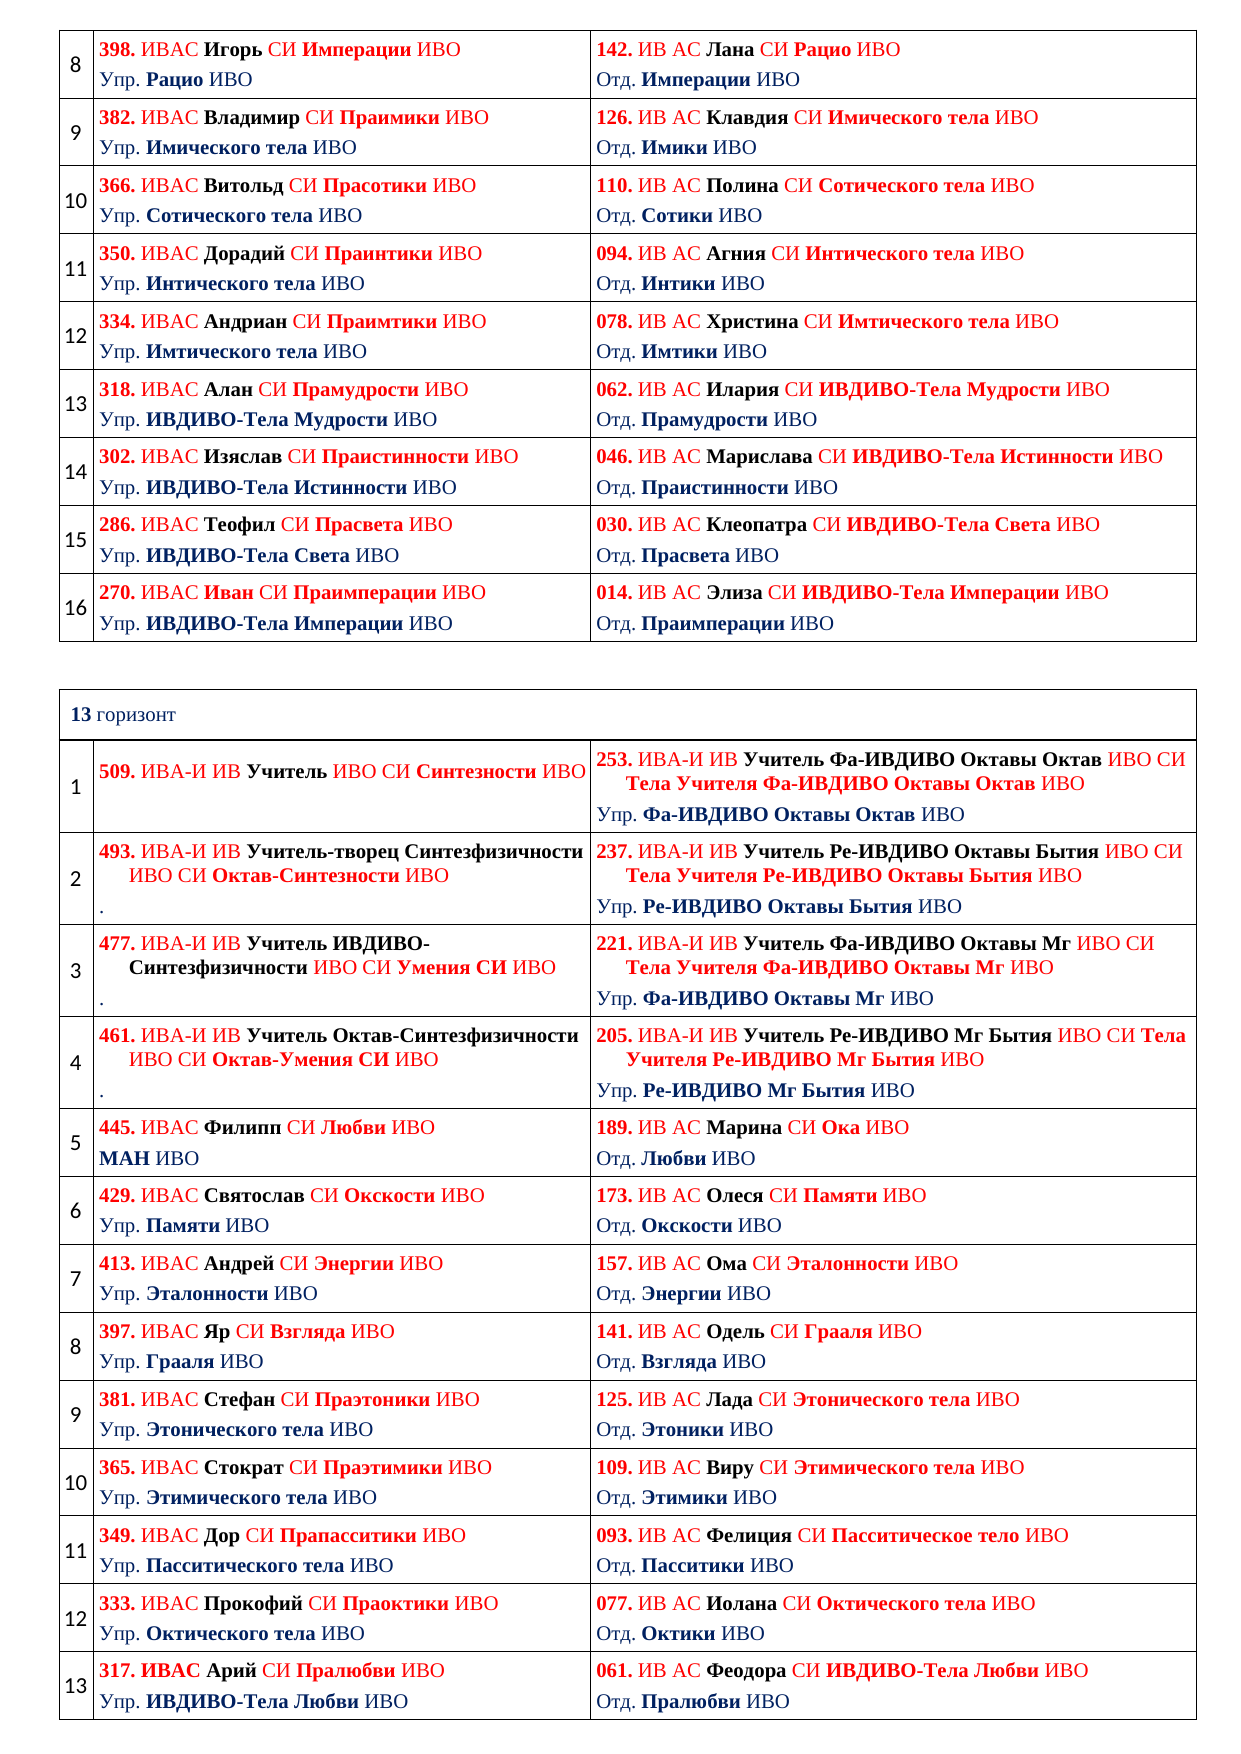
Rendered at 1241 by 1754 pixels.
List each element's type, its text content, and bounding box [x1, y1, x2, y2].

table_cell 15 [60, 506, 93, 573]
table_header 253. ИВА-И ИВ Учитель Фа-ИВДИВО Октавы Октав ИВО СИ Тела Учителя Фа-ИВДИВО Октавы Октав ИВО Упр. Фа-ИВДИВО Октавы Октав ИВО [591, 741, 1196, 832]
table_header 1 [60, 741, 93, 832]
table_cell 094. ИВ АС Агния СИ Интического тела ИВО Отд. Интики ИВО [591, 234, 1196, 301]
table_cell 16 [60, 574, 93, 641]
table_cell 365. ИВАС Стократ СИ Праэтимики ИВО Упр. Этимического тела ИВО [94, 1449, 590, 1515]
table_cell 334. ИВАС Андриан СИ Праимтики ИВО Упр. Имтического тела ИВО [94, 302, 590, 369]
table_cell 141. ИВ АС Одель СИ Грааля ИВО Отд. Взгляда ИВО [591, 1313, 1196, 1379]
table_cell 317. ИВАС Арий СИ Пралюбви ИВО Упр. ИВДИВО-Тела Любви ИВО [94, 1652, 590, 1719]
table_cell 014. ИВ АС Элиза СИ ИВДИВО-Тела Имперации ИВО Отд. Праимперации ИВО [591, 574, 1196, 641]
table_cell 10 [60, 1449, 93, 1515]
table_header 13 горизонт [60, 690, 1196, 739]
table_cell 10 [60, 166, 93, 233]
table_cell 270. ИВАС Иван СИ Праимперации ИВО Упр. ИВДИВО-Тела Имперации ИВО [94, 574, 590, 641]
table_cell 5 [60, 1109, 93, 1176]
table_cell 366. ИВАС Витольд СИ Прасотики ИВО Упр. Сотического тела ИВО [94, 166, 590, 233]
table_cell 11 [60, 234, 93, 301]
table_cell 093. ИВ АС Фелиция СИ Пасситическое тело ИВО Отд. Пасситики ИВО [591, 1516, 1196, 1583]
table_cell 382. ИВАС Владимир СИ Праимики ИВО Упр. Имического тела ИВО [94, 99, 590, 165]
table_cell 11 [60, 1516, 93, 1583]
table_cell 318. ИВАС Алан СИ Прамудрости ИВО Упр. ИВДИВО-Тела Мудрости ИВО [94, 370, 590, 437]
table_header 509. ИВА-И ИВ Учитель ИВО СИ Синтезности ИВО [94, 741, 590, 832]
table_cell 9 [60, 1381, 93, 1447]
table_cell 4 [60, 1017, 93, 1108]
table_cell 445. ИВАС Филипп СИ Любви ИВО МАН ИВО [94, 1109, 590, 1176]
table_cell 14 [60, 438, 93, 505]
table_cell 6 [60, 1177, 93, 1244]
table_cell 030. ИВ АС Клеопатра СИ ИВДИВО-Тела Света ИВО Отд. Прасвета ИВО [591, 506, 1196, 573]
table_cell 109. ИВ АС Виру СИ Этимического тела ИВО Отд. Этимики ИВО [591, 1449, 1196, 1515]
table_cell 398. ИВАС Игорь СИ Имперации ИВО Упр. Рацио ИВО [94, 31, 590, 97]
table_cell 8 [60, 1313, 93, 1379]
table_cell 461. ИВА-И ИВ Учитель Октав-Синтезфизичности ИВО СИ Октав-Умения СИ ИВО . [94, 1017, 590, 1108]
table_cell 189. ИВ АС Марина СИ Ока ИВО Отд. Любви ИВО [591, 1109, 1196, 1176]
table_cell 429. ИВАС Святослав СИ Окскости ИВО Упр. Памяти ИВО [94, 1177, 590, 1244]
table_cell 349. ИВАС Дор СИ Прапасситики ИВО Упр. Пасситического тела ИВО [94, 1516, 590, 1583]
table_cell 3 [60, 925, 93, 1016]
table_cell 350. ИВАС Дорадий СИ Праинтики ИВО Упр. Интического тела ИВО [94, 234, 590, 301]
table_cell 142. ИВ АС Лана СИ Рацио ИВО Отд. Имперации ИВО [591, 31, 1196, 97]
table_cell 8 [60, 31, 93, 97]
table_cell 221. ИВА-И ИВ Учитель Фа-ИВДИВО Октавы Мг ИВО СИ Тела Учителя Фа-ИВДИВО Октавы Мг ИВО Упр. Фа-ИВДИВО Октавы Мг ИВО [591, 925, 1196, 1016]
table_cell 125. ИВ АС Лада СИ Этонического тела ИВО Отд. Этоники ИВО [591, 1381, 1196, 1447]
table_cell 302. ИВАС Изяслав СИ Праистинности ИВО Упр. ИВДИВО-Тела Истинности ИВО [94, 438, 590, 505]
table_cell 13 [60, 370, 93, 437]
table_cell 493. ИВА-И ИВ Учитель-творец Синтезфизичности ИВО СИ Октав-Синтезности ИВО . [94, 833, 590, 924]
table_cell 173. ИВ АС Олеся СИ Памяти ИВО Отд. Окскости ИВО [591, 1177, 1196, 1244]
table_cell 077. ИВ АС Иолана СИ Октического тела ИВО Отд. Октики ИВО [591, 1584, 1196, 1651]
table_cell 237. ИВА-И ИВ Учитель Ре-ИВДИВО Октавы Бытия ИВО СИ Тела Учителя Ре-ИВДИВО Октавы Бытия ИВО Упр. Ре-ИВДИВО Октавы Бытия ИВО [591, 833, 1196, 924]
table_cell 126. ИВ АС Клавдия СИ Имического тела ИВО Отд. Имики ИВО [591, 99, 1196, 165]
table_cell 286. ИВАС Теофил СИ Прасвета ИВО Упр. ИВДИВО-Тела Света ИВО [94, 506, 590, 573]
table_cell 381. ИВАС Стефан СИ Праэтоники ИВО Упр. Этонического тела ИВО [94, 1381, 590, 1447]
table_cell 157. ИВ АС Ома СИ Эталонности ИВО Отд. Энергии ИВО [591, 1245, 1196, 1312]
table_cell 12 [60, 302, 93, 369]
table_cell 12 [60, 1584, 93, 1651]
table_cell 061. ИВ АС Феодора СИ ИВДИВО-Тела Любви ИВО Отд. Пралюбви ИВО [591, 1652, 1196, 1719]
table_cell 333. ИВАС Прокофий СИ Праоктики ИВО Упр. Октического тела ИВО [94, 1584, 590, 1651]
table_cell 2 [60, 833, 93, 924]
table_cell 110. ИВ АС Полина СИ Сотического тела ИВО Отд. Сотики ИВО [591, 166, 1196, 233]
table_cell 9 [60, 99, 93, 165]
table_cell 205. ИВА-И ИВ Учитель Ре-ИВДИВО Мг Бытия ИВО СИ Тела Учителя Ре-ИВДИВО Мг Бытия ИВО Упр. Ре-ИВДИВО Мг Бытия ИВО [591, 1017, 1196, 1108]
table_cell 046. ИВ АС Марислава СИ ИВДИВО-Тела Истинности ИВО Отд. Праистинности ИВО [591, 438, 1196, 505]
table_cell 062. ИВ АС Илария СИ ИВДИВО-Тела Мудрости ИВО Отд. Прамудрости ИВО [591, 370, 1196, 437]
table_cell 13 [60, 1652, 93, 1719]
table_cell 078. ИВ АС Христина СИ Имтического тела ИВО Отд. Имтики ИВО [591, 302, 1196, 369]
table_cell 413. ИВАС Андрей СИ Энергии ИВО Упр. Эталонности ИВО [94, 1245, 590, 1312]
table_cell 7 [60, 1245, 93, 1312]
table_cell 397. ИВАС Яр СИ Взгляда ИВО Упр. Грааля ИВО [94, 1313, 590, 1379]
table_cell 477. ИВА-И ИВ Учитель ИВДИВО-Синтезфизичности ИВО СИ Умения СИ ИВО . [94, 925, 590, 1016]
